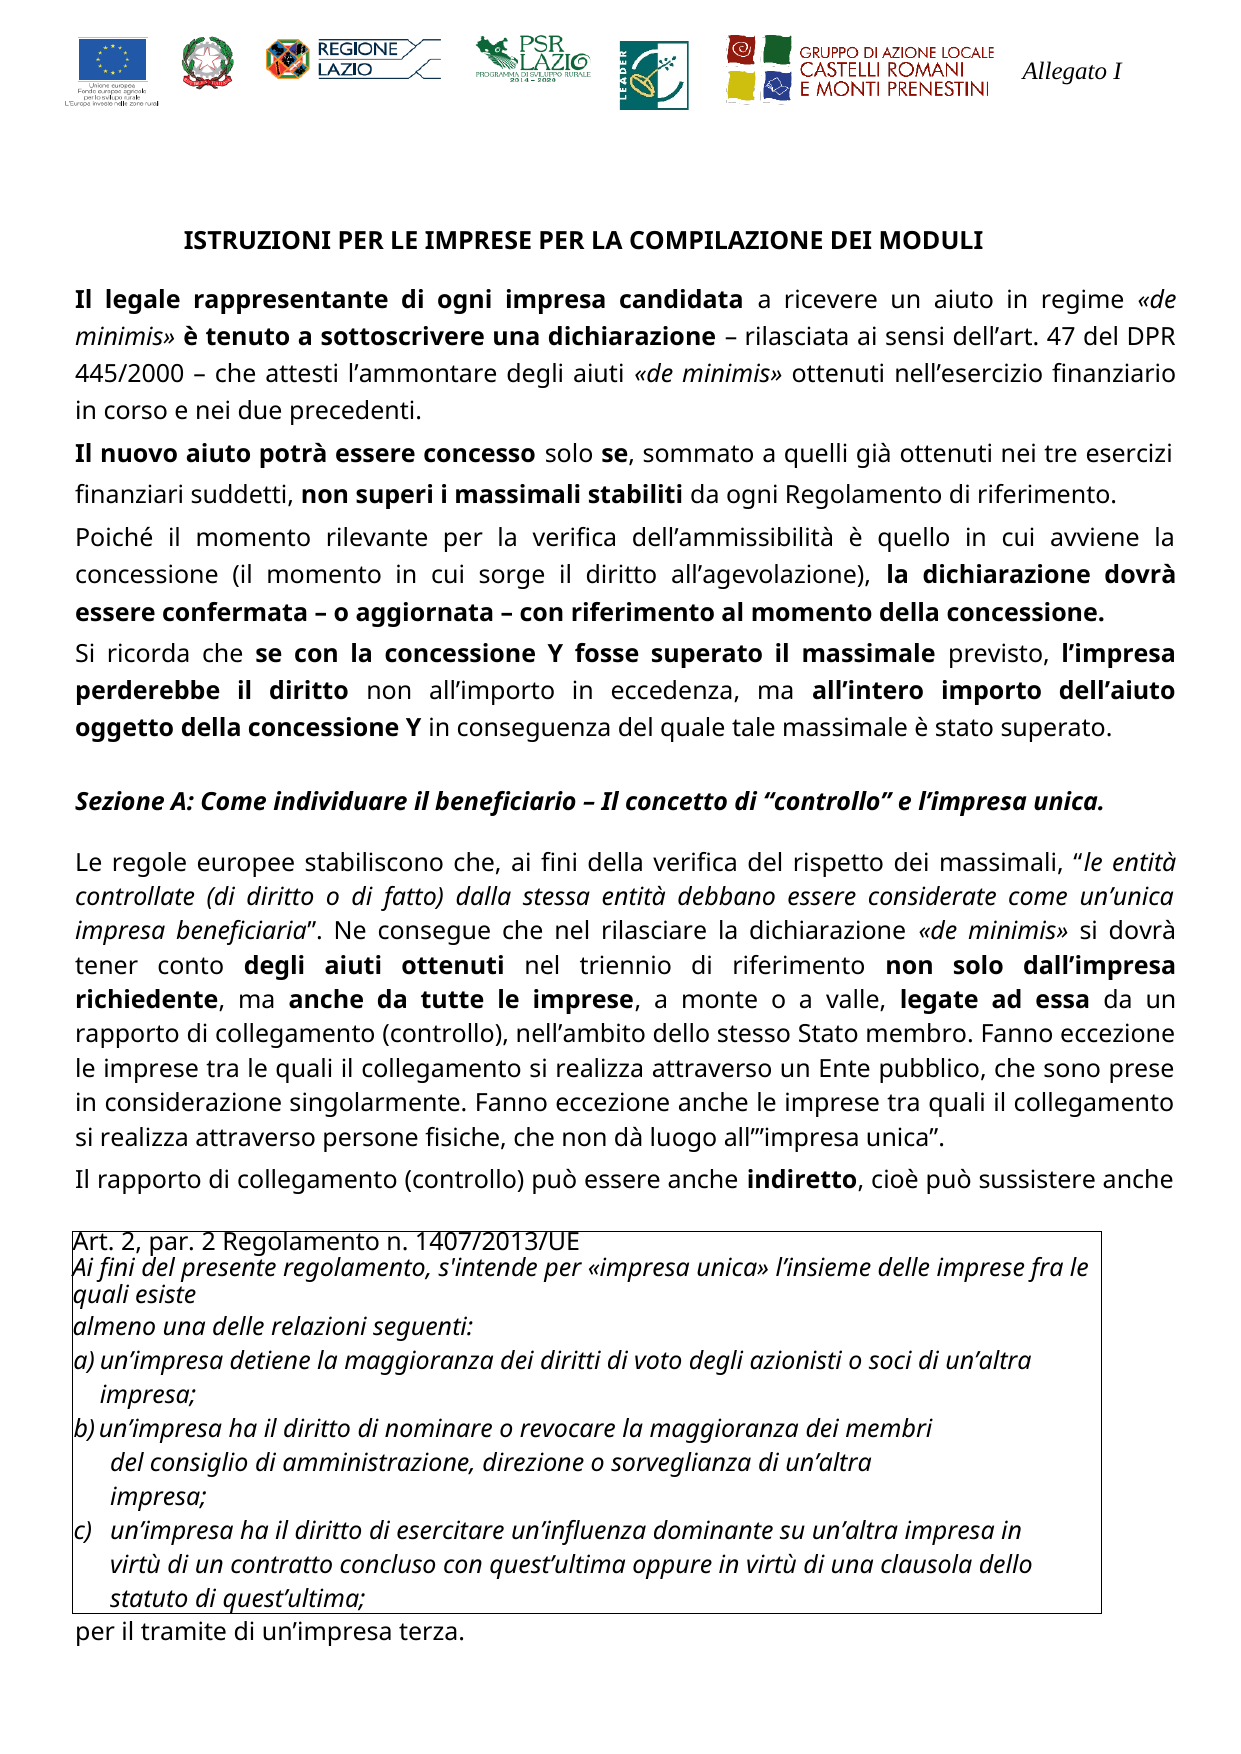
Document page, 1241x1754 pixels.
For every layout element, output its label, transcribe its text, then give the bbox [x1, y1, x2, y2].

text Il nuovo aiuto potrà essere concesso solo se, sommato a quelli già ottenuti nei tre esercizi finanziari suddetti, non superi i massimali stabiliti da ogni Regolamento di riferimento. [75, 436, 1174, 511]
text Le regole europee stabiliscono che, ai fini della verifica del rispetto dei massimali, “le entità controllate (di diritto o di fatto) dalla stessa entità debbano essere considerate come un’unica impresa beneficiaria”. Ne consegue che nel rilasciare la dichiarazione «de minimis» si dovrà tener conto degli aiuti ottenuti nel triennio di riferimento non solo dall’impresa richiedente, ma anche da tutte le imprese, a monte o a valle, legate ad essa da un rapporto di collegamento (controllo), nell’ambito dello stesso Stato membro. Fanno eccezione le imprese tra le quali il collegamento si realizza attraverso un Ente pubblico, che sono prese in considerazione singolarmente. Fanno eccezione anche le imprese tra quali il collegamento si realizza attraverso persone fisiche, che non dà luogo all’”impresa unica”. [75, 844, 1176, 1153]
subtitle Sezione A: Come individuare il beneficiario – Il concetto di “controllo” e l’impresa unica. [75, 784, 1196, 818]
subtitle ISTRUZIONI PER LE IMPRESE PER LA COMPILAZIONE DEI MODULI [183, 222, 1196, 256]
list Il rapporto di collegamento (controllo) può essere anche indiretto, cioè può sussistere anche per il tramite di un’impresa terza. [75, 1162, 1174, 1648]
text Il legale rappresentante di ogni impresa candidata a ricevere un aiuto in regime «de minimis» è tenuto a sottoscrivere una dichiarazione – rilasciata ai sensi dell’art. 47 del DPR 445/2000 – che attesti l’ammontare degli aiuti «de minimis» ottenuti nell’esercizio finanziario in corso e nei due precedenti. [75, 282, 1176, 427]
picture [619, 41, 689, 110]
text Poiché il momento rilevante per la verifica dell’ammissibilità è quello in cui avviene la concessione (il momento in cui sorge il diritto all’agevolazione), la dichiarazione dovrà essere confermata – o aggiornata – con riferimento al momento della concessione. [75, 520, 1177, 628]
text Si ricorda che se con la concessione Y fosse superato il massimale previsto, l’impresa perderebbe il diritto non all’importo in eccedenza, ma all’intero importo dell’aiuto oggetto della concessione Y in conseguenza del quale tale massimale è stato superato. [75, 636, 1176, 744]
picture [720, 29, 994, 109]
